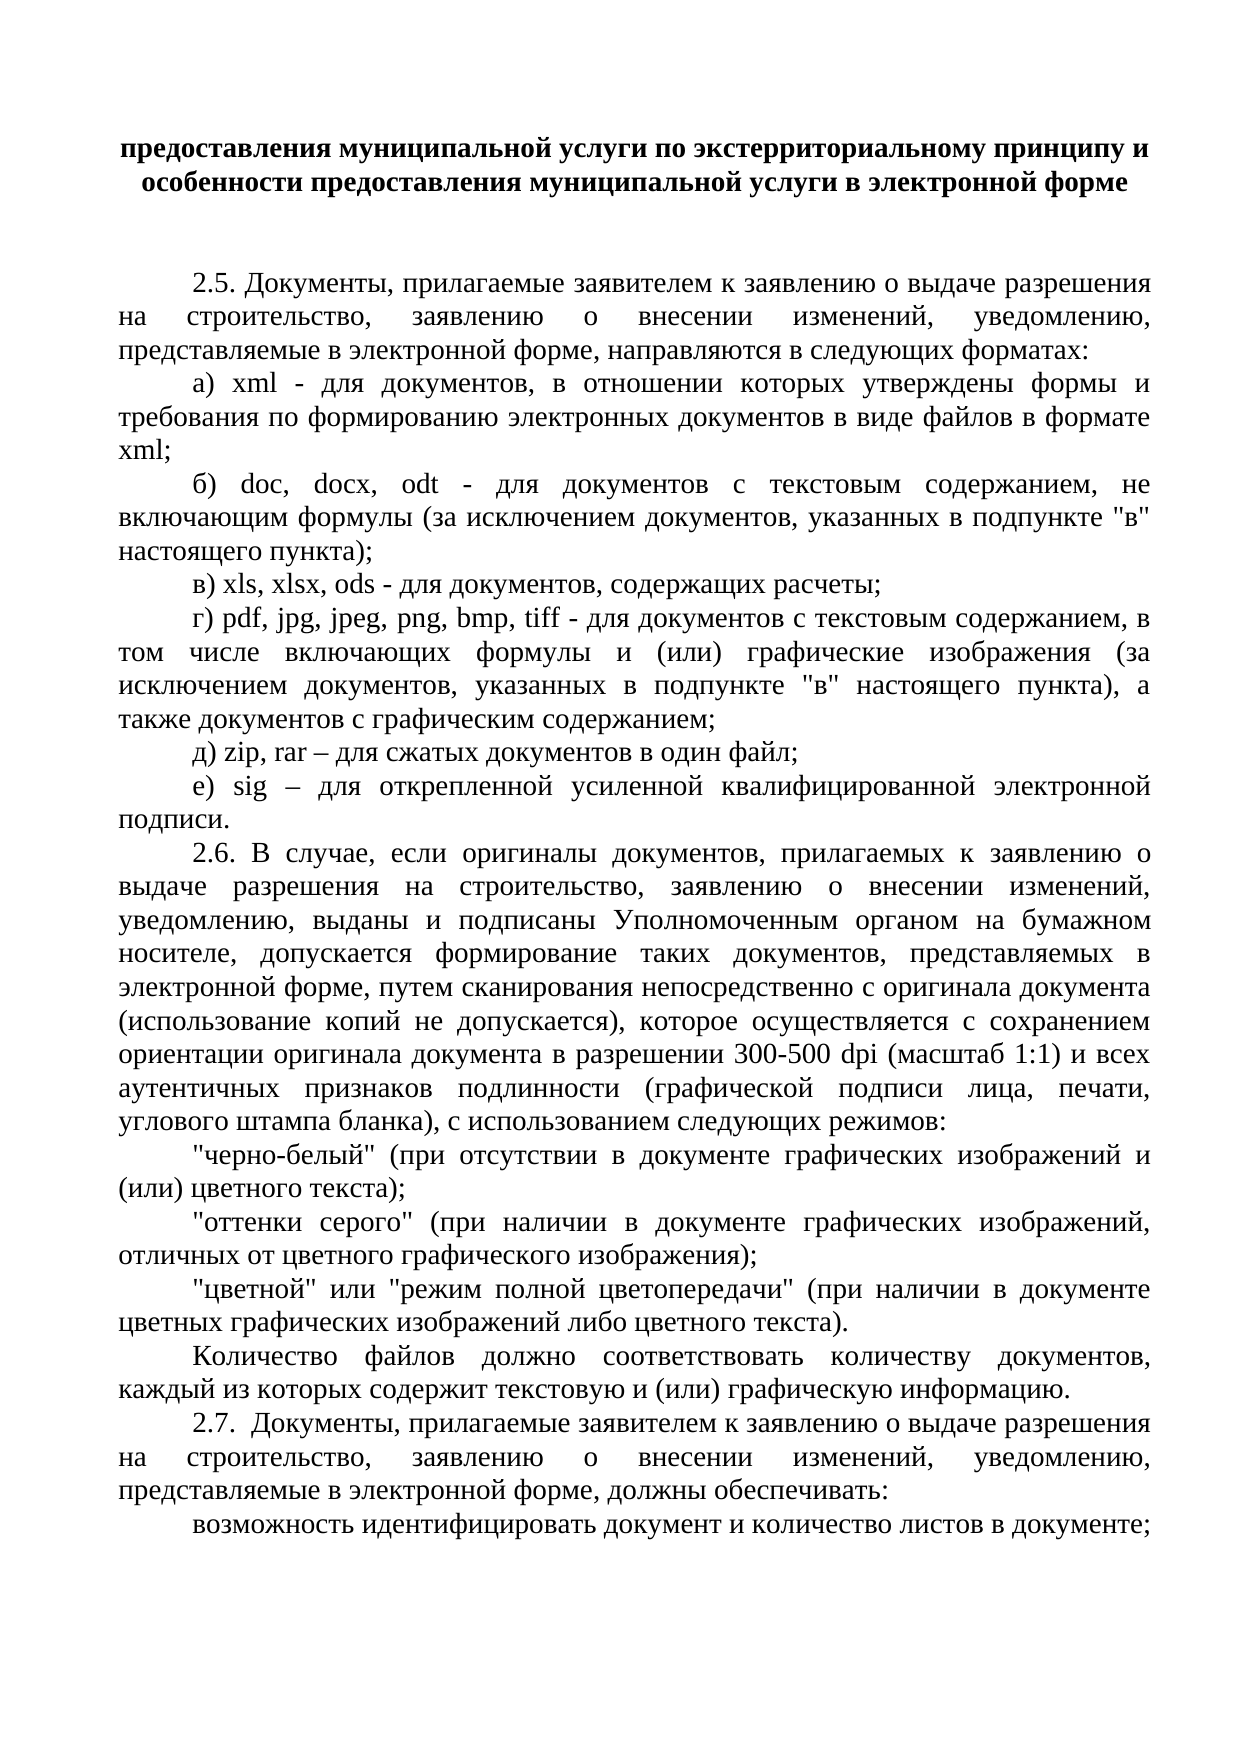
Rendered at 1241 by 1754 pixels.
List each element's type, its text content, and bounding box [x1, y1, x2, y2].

text г) pdf, jpg, jpeg, png, bmp, tiff - для документов с текстовым содержанием, в том числе включающих формулы и (или) графические изображения (за исключением документов, указанных в подпункте "в" настоящего пункта), а также документов с графическим содержанием; [118, 600, 1152, 734]
text 2.7. Документы, прилагаемые заявителем к заявлению о выдаче разрешения на строительство, заявлению о внесении изменений, уведомлению, представляемые в электронной форме, должны обеспечивать: [118, 1405, 1152, 1506]
text Количество файлов должно соответствовать количеству документов, каждый из которых содержит текстовую и (или) графическую информацию. [118, 1338, 1152, 1405]
text "цветной" или "режим полной цветопередачи" (при наличии в документе цветных графических изображений либо цветного текста). [118, 1271, 1152, 1338]
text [118, 131, 1152, 198]
text "оттенки серого" (при наличии в документе графических изображений, отличных от цветного графического изображения); [118, 1204, 1152, 1271]
text "черно-белый" (при отсутствии в документе графических изображений и (или) цветного текста); [118, 1137, 1152, 1204]
text а) xml - для документов, в отношении которых утверждены формы и требования по формированию электронных документов в виде файлов в формате xml; [118, 365, 1152, 466]
text б) doc, docx, odt - для документов с текстовым содержанием, не включающим формулы (за исключением документов, указанных в подпункте "в" настоящего пункта); [118, 466, 1152, 567]
text д) zip, rar – для сжатых документов в один файл; [118, 734, 1152, 768]
text е) sig – для открепленной усиленной квалифицированной электронной подписи. [118, 768, 1152, 835]
text в) xls, xlsx, ods - для документов, содержащих расчеты; [118, 567, 1152, 600]
text 2.5. Документы, прилагаемые заявителем к заявлению о выдаче разрешения на строительство, заявлению о внесении изменений, уведомлению, представляемые в электронной форме, направляются в следующих форматах: [118, 265, 1152, 365]
text возможность идентифицировать документ и количество листов в документе; [118, 1506, 1152, 1539]
text 2.6. В случае, если оригиналы документов, прилагаемых к заявлению о выдаче разрешения на строительство, заявлению о внесении изменений, уведомлению, выданы и подписаны Уполномоченным органом на бумажном носителе, допускается формирование таких документов, представляемых в электронной форме, путем сканирования непосредственно с оригинала документа (использование копий не допускается), которое осуществляется с сохранением ориентации оригинала документа в разрешении 300-500 dpi (масштаб 1:1) и всех аутентичных признаков подлинности (графической подписи лица, печати, углового штампа бланка), с использованием следующих режимов: [118, 835, 1152, 1137]
